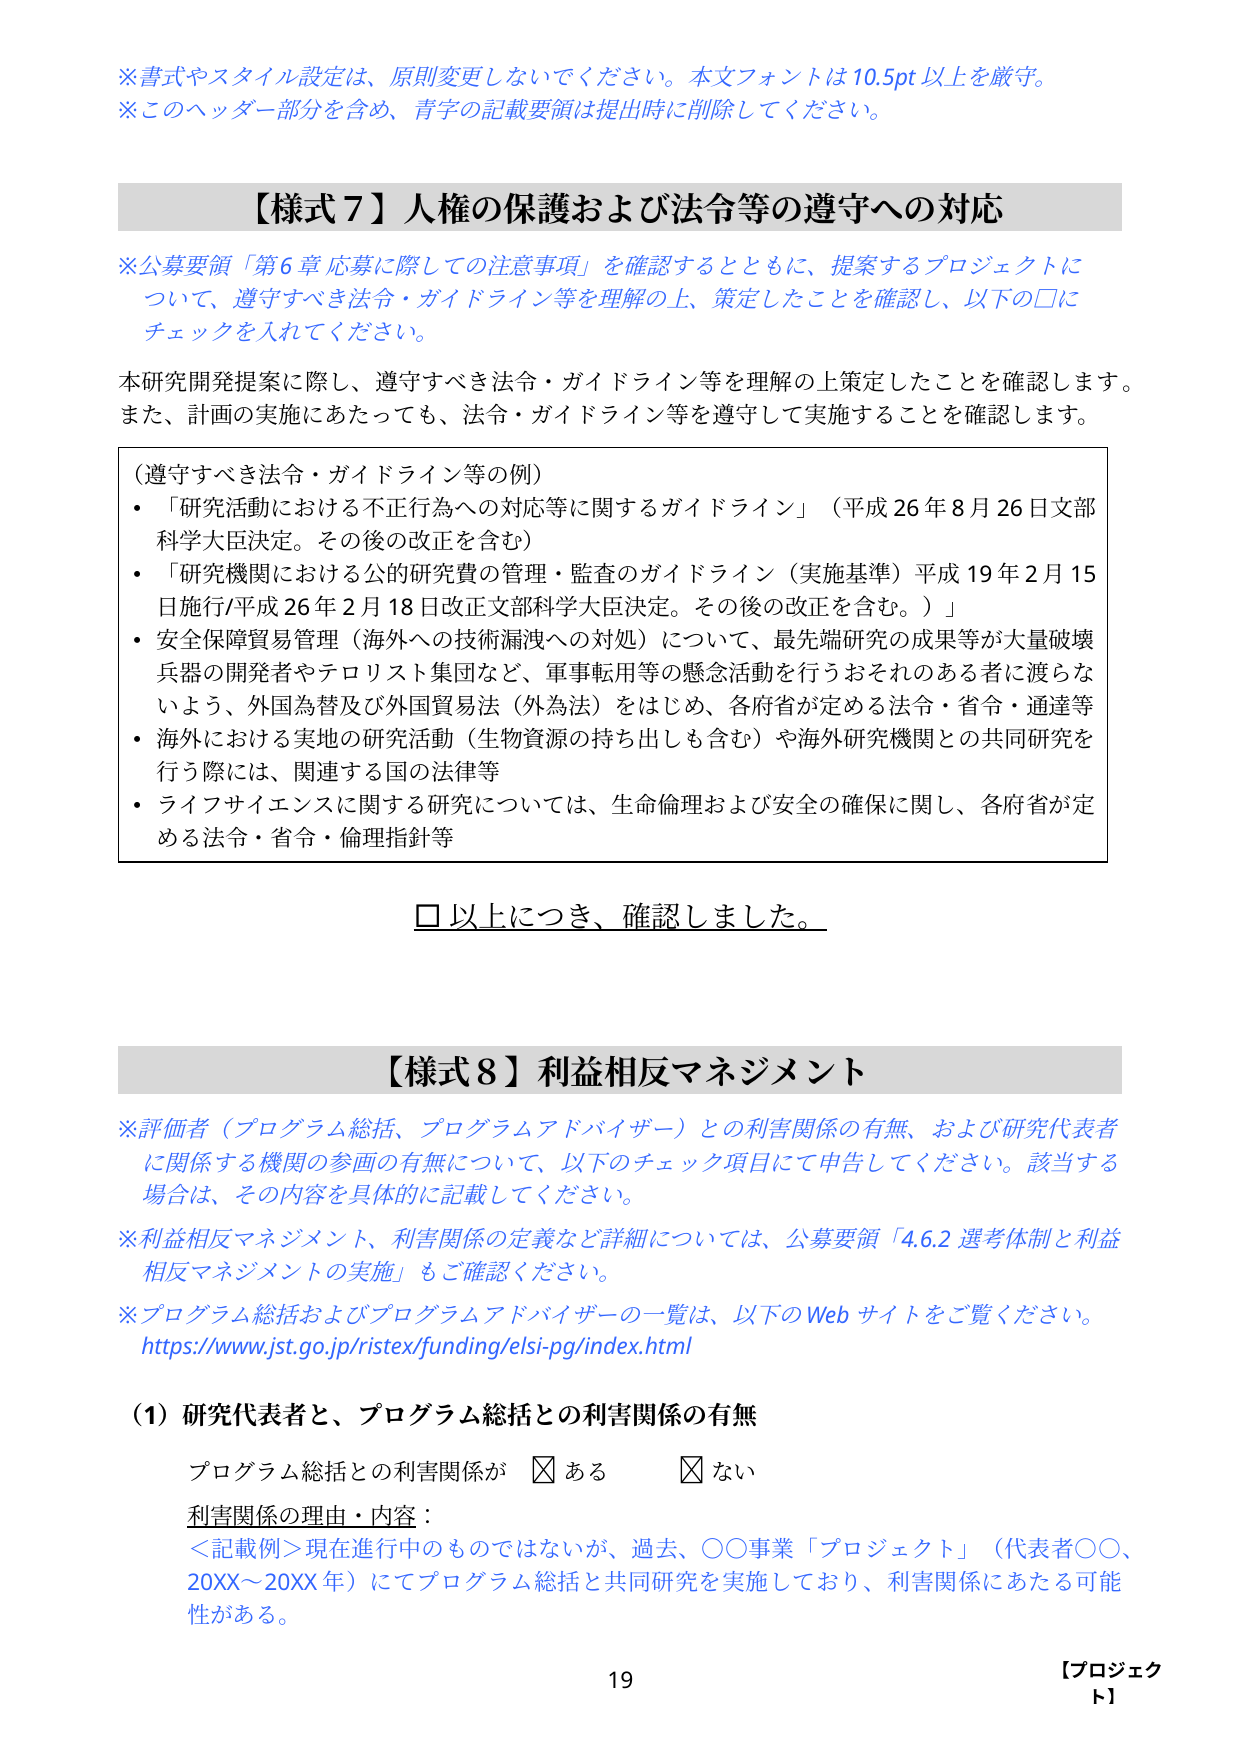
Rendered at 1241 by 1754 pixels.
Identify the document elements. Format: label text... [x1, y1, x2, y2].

table_header （遵守すべき法令・ガイドライン等の例） 「研究活動における不正行為への対応等に関するガイドライン」（平成26年8月26日文部科学大臣決定。その後の改正を含む） 「研究機関における公的研究費の管理・監査のガイドライン（実施基準）平成19年2月15日施行/平成26年2月18日改正文部科学大臣決定。その後の改正を含む。）」 安全保障貿易管理（海外への技術漏洩への対処）について、最先端研究の成果等が大量破壊兵器の開発者やテロリスト集団など、軍事転用等の懸念活動を行うおそれのある者に渡らないよう、外国為替及び外国貿易法（外為法）をはじめ、各府省が定める法令・省令・通達等 海外における実地の研究活動（生物資源の持ち出しも含む）や海外研究機関との共同研究を行う際には、関連する国の法律等 ライフサイエンスに関する研究については、生命倫理および安全の確保に関し、各府省が定める法令・省令・倫理指針等 [119, 448, 1107, 861]
text ※プログラム総括およびプログラムアドバイザーの一覧は、以下のWebサイトをご覧ください。 https://www.jst.go.jp/ristex/funding/elsi-pg/index.html [118, 1297, 1122, 1361]
subtitle （1）研究代表者と、プログラム総括との利害関係の有無 [118, 1395, 1122, 1431]
title 【様式７】人権の保護および法令等の遵守への対応 [118, 183, 1122, 231]
text 本研究開発提案に際し、遵守すべき法令・ガイドライン等を理解の上策定したことを確認します。また、計画の実施にあたっても、法令・ガイドライン等を遵守して実施することを確認します。 [118, 364, 1122, 430]
text 以上につき、確認しました。 [118, 894, 1122, 936]
text 利害関係の理由・内容： [118, 1498, 1122, 1531]
text ※利益相反マネジメント、利害関係の定義など詳細については、公募要領「4.6.2 選考体制と利益相反マネジメントの実施」もご確認ください。 [118, 1221, 1122, 1287]
text ※公募要領「第6章 応募に際しての注意事項」を確認するとともに、提案するプロジェクトに ついて、遵守すべき法令・ガイドライン等を理解の上、策定したことを確認し、以下の□に チェックを入れてください。 [118, 248, 1122, 347]
text ※評価者（プログラム総括、プログラムアドバイザー）との利害関係の有無、および研究代表者に関係する機関の参画の有無について、以下のチェック項目にて申告してください。該当する場合は、その内容を具体的に記載してください。 [118, 1111, 1122, 1210]
text プログラム総括との利害関係が ある ない [118, 1448, 1122, 1488]
title 【様式８】利益相反マネジメント [118, 1046, 1122, 1094]
text ＜記載例＞現在進行中のものではないが、過去、〇〇事業「プロジェクト」（代表者○○、20XX～20XX年）にてプログラム総括と共同研究を実施しており、利害関係にあたる可能性がある。 [118, 1531, 1122, 1630]
